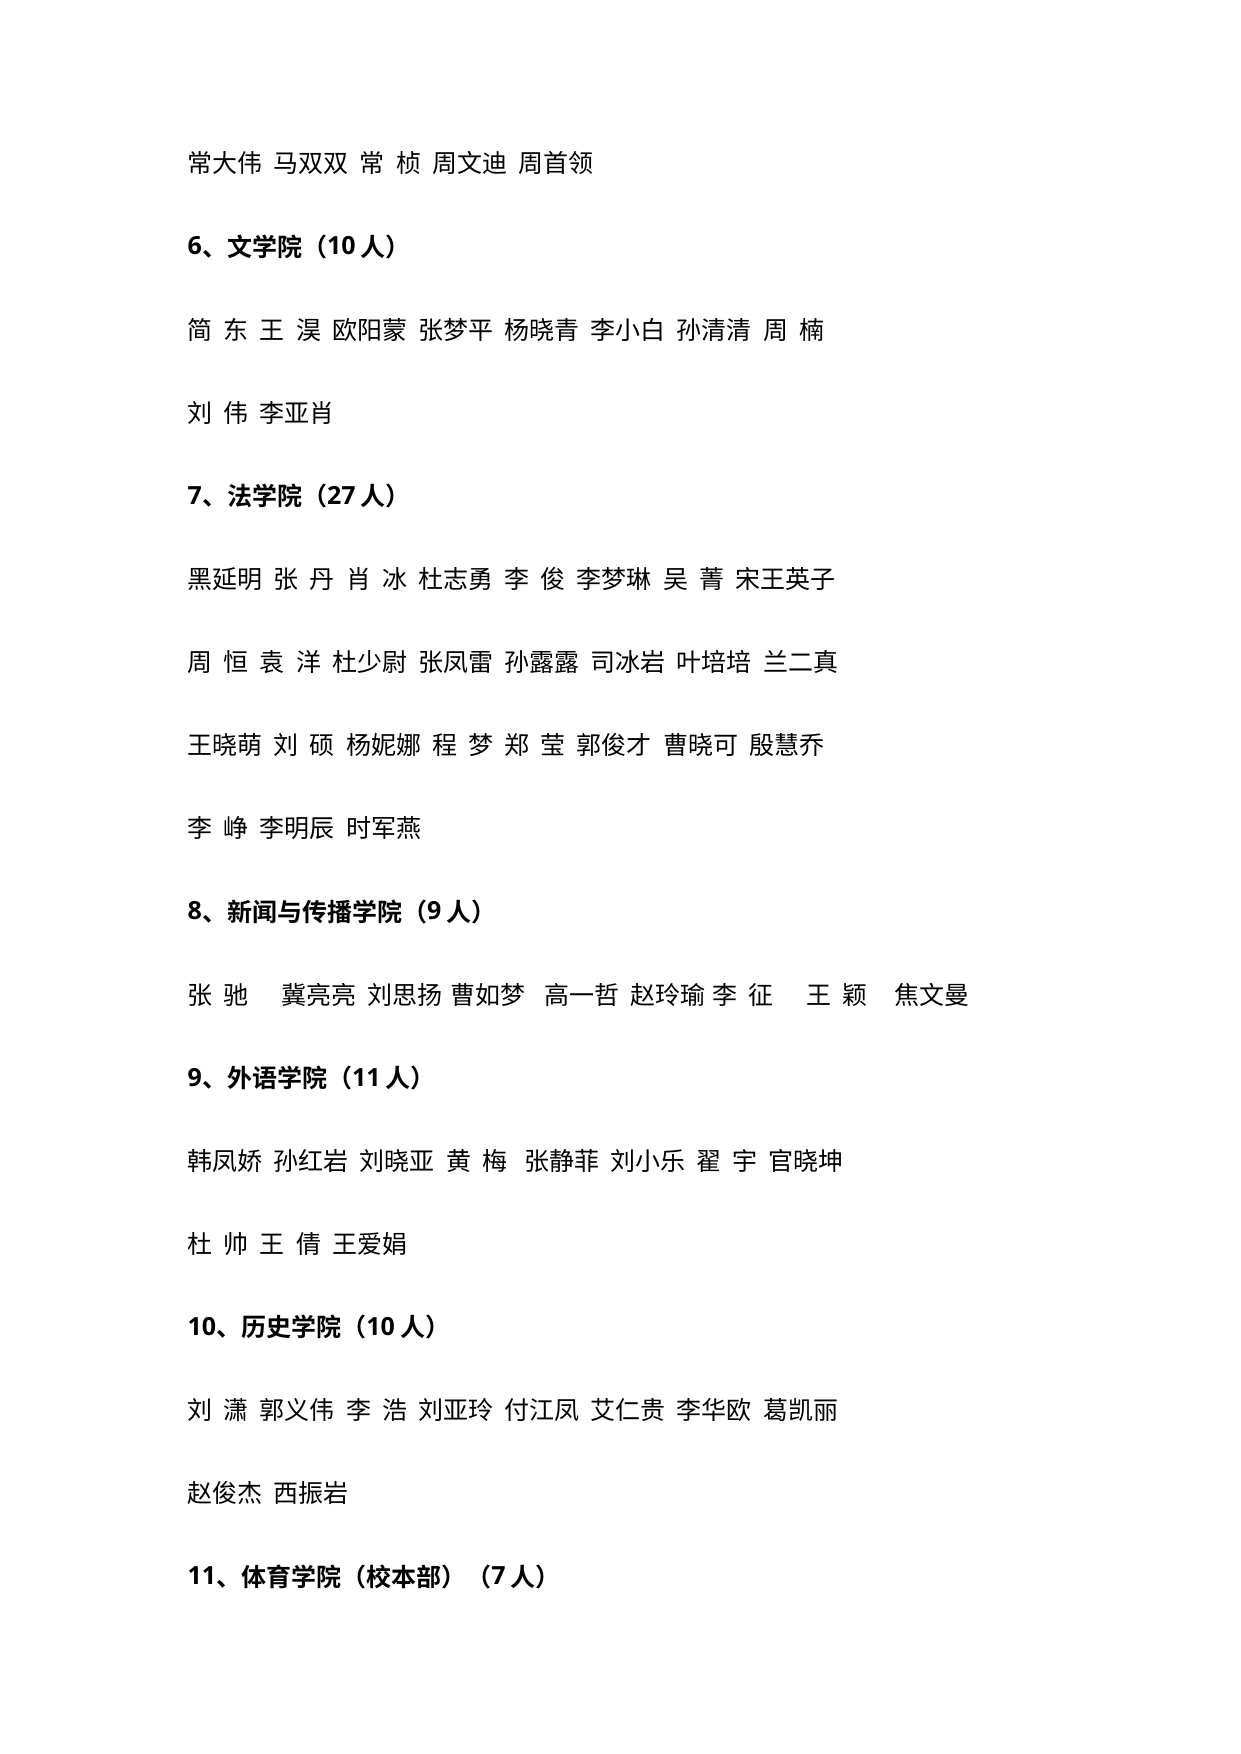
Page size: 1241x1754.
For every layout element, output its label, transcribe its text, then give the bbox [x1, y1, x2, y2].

list 李 峥 李明辰 时军燕 [187, 794, 1053, 859]
list 黑延明 张 丹 肖 冰 杜志勇 李 俊 李梦琳 吴 菁 宋王英子 [187, 545, 1053, 610]
list 法学院（27人） [187, 462, 1053, 527]
list 常大伟 马双双 常 桢 周文迪 周首领 [187, 129, 1053, 194]
list 外语学院（11人） [187, 1044, 1053, 1109]
list 韩凤娇 孙红岩 刘晓亚 黄 梅 张静菲 刘小乐 翟 宇 官晓坤 [187, 1127, 1053, 1192]
text 刘 潇 郭义伟 李 浩 刘亚玲 付江凤 艾仁贵 李华欧 葛凯丽 [187, 1376, 1053, 1441]
list 简 东 王 淏 欧阳蒙 张梦平 杨晓青 李小白 孙清清 周 楠 [187, 296, 1053, 361]
list 刘 伟 李亚肖 [187, 379, 1053, 444]
text 10、历史学院（10人） [187, 1293, 1053, 1358]
text 8、新闻与传播学院（9人） [187, 878, 1053, 943]
list 张 驰 冀亮亮 刘思扬 曹如梦 高一哲 赵玲瑜 李 征 王 颖 焦文曼 [187, 961, 1053, 1026]
list 周 恒 袁 洋 杜少尉 张凤雷 孙露露 司冰岩 叶培培 兰二真 [187, 628, 1053, 693]
list 文学院（10人） [187, 213, 1053, 278]
text 11、体育学院（校本部）（7人） [187, 1543, 1053, 1608]
list 杜 帅 王 倩 王爱娟 [187, 1210, 1053, 1275]
text 赵俊杰 西振岩 [187, 1459, 1053, 1524]
list 王晓萌 刘 硕 杨妮娜 程 梦 郑 莹 郭俊才 曹晓可 殷慧乔 [187, 711, 1053, 776]
